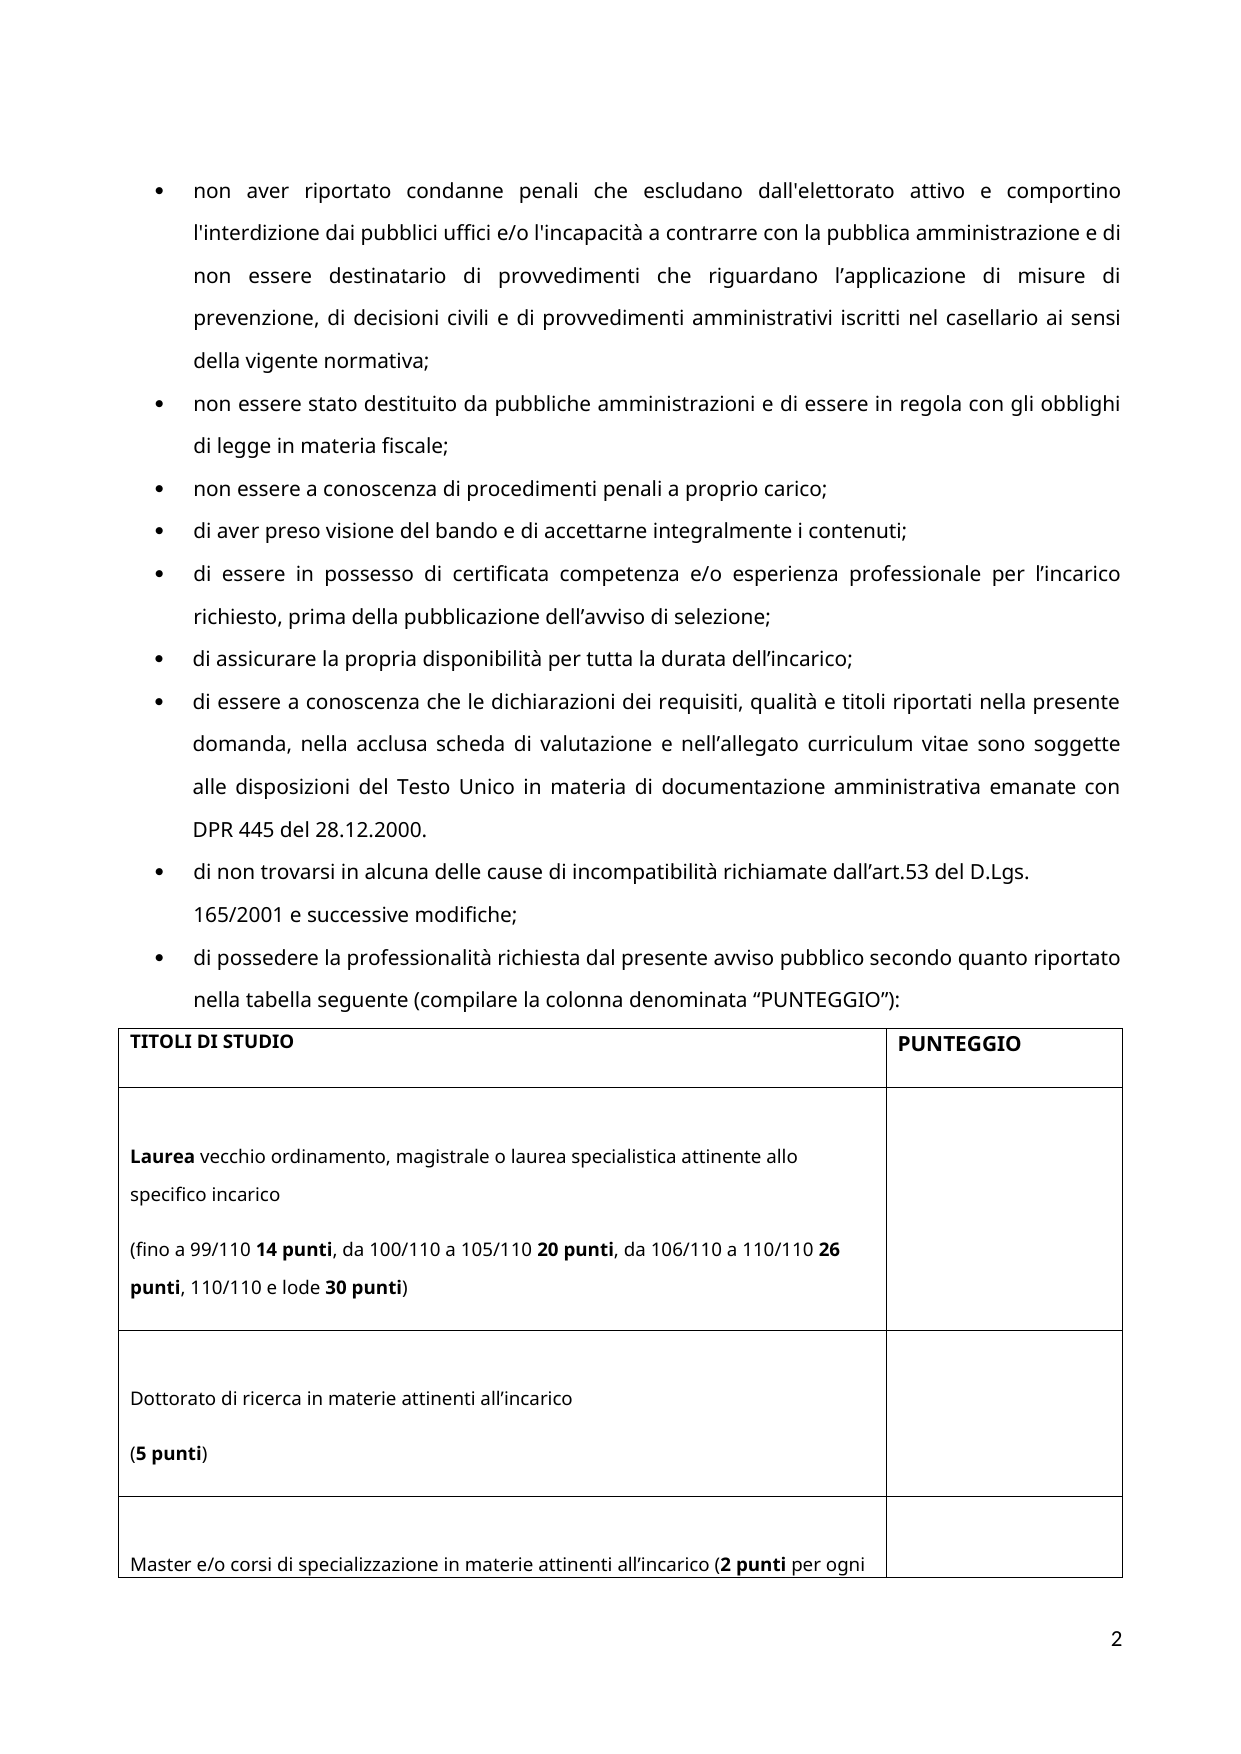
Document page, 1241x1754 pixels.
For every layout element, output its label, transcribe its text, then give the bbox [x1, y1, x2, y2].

table_cell [887, 1497, 1122, 1577]
list di non trovarsi in alcuna delle cause di incompatibilità richiamate dall’art.53 del D.Lgs. 165/2001 e successive modifiche; [156, 857, 1122, 928]
list di possedere la professionalità richiesta dal presente avviso pubblico secondo quanto riportato nella tabella seguente (compilare la colonna denominata “PUNTEGGIO”): [156, 943, 1122, 1014]
table_header PUNTEGGIO [887, 1029, 1122, 1087]
table_cell [887, 1088, 1122, 1330]
table_header TITOLI DI STUDIO [119, 1029, 886, 1087]
list non essere stato destituito da pubbliche amministrazioni e di essere in regola con gli obblighi di legge in materia fiscale; [156, 389, 1122, 460]
list di essere a conoscenza che le dichiarazioni dei requisiti, qualità e titoli riportati nella presente domanda, nella acclusa scheda di valutazione e nell’allegato curriculum vitae sono soggette alle disposizioni del Testo Unico in materia di documentazione amministrativa emanate con DPR 445 del 28.12.2000. [155, 687, 1122, 843]
list di aver preso visione del bando e di accettarne integralmente i contenuti; [156, 517, 1122, 545]
table_cell Dottorato di ricerca in materie attinenti all’incarico (5 punti) [119, 1331, 886, 1496]
table_cell [887, 1331, 1122, 1496]
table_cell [119, 1497, 886, 1577]
list di essere in possesso di certificata competenza e/o esperienza professionale per l’incarico richiesto, prima della pubblicazione dell’avviso di selezione; [156, 559, 1122, 630]
list non aver riportato condanne penali che escludano dall'elettorato attivo e comportino l'interdizione dai pubblici uffici e/o l'incapacità a contrarre con la pubblica amministrazione e di non essere destinatario di provvedimenti che riguardano l’applicazione di misure di prevenzione, di decisioni civili e di provvedimenti amministrativi iscritti nel casellario ai sensi della vigente normativa; [156, 176, 1122, 374]
list di assicurare la propria disponibilità per tutta la durata dell’incarico; [155, 644, 1122, 673]
table_cell Laurea vecchio ordinamento, magistrale o laurea specialistica attinente allo specifico incarico (fino a 99/110 14 punti, da 100/110 a 105/110 20 punti, da 106/110 a 110/110 26 punti, 110/110 e lode 30 punti) [119, 1088, 886, 1330]
list non essere a conoscenza di procedimenti penali a proprio carico; [156, 474, 1122, 502]
